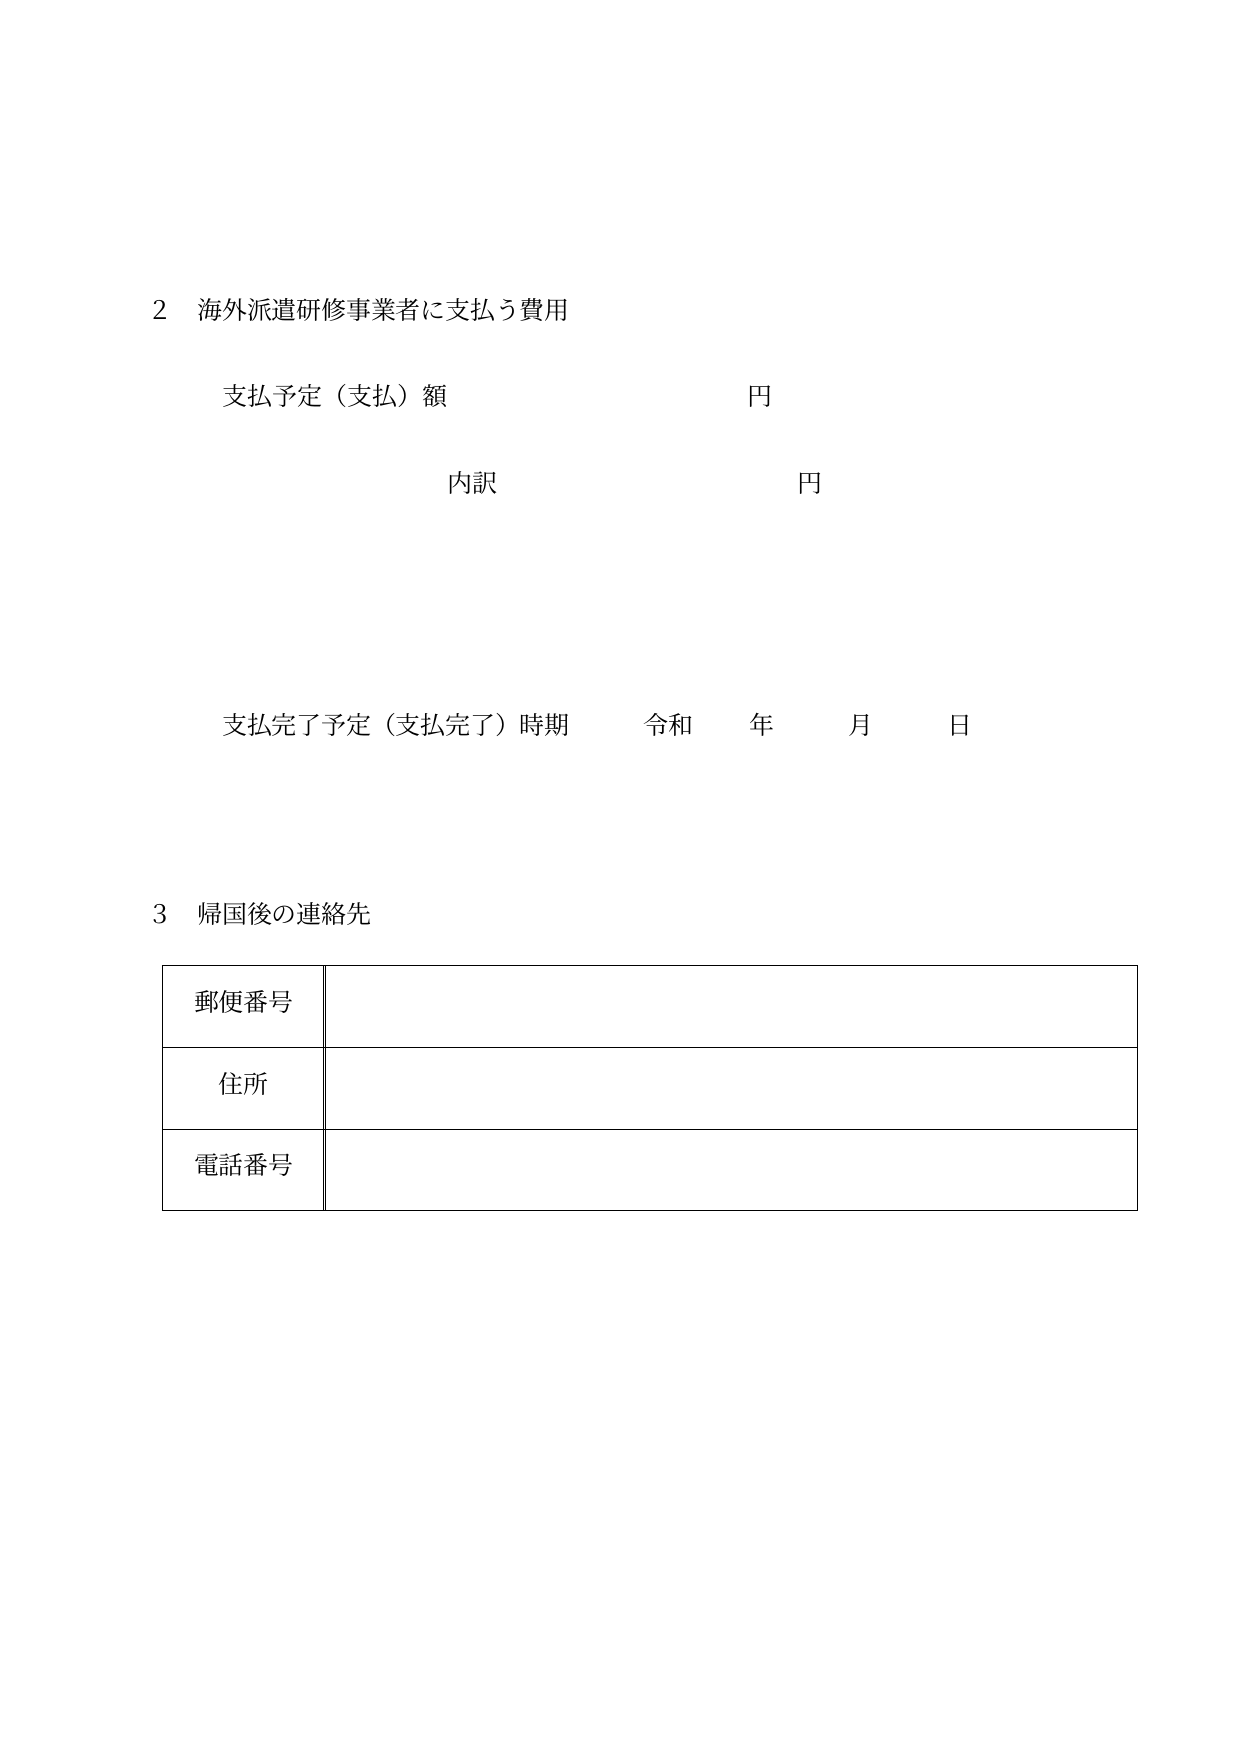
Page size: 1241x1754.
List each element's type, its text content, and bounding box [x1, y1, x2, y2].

text ２ 海外派遣研修事業者に支払う費用 [148, 274, 1134, 343]
text 内訳 円 [148, 447, 1134, 516]
text 支払完了予定（支払完了）時期 令和 年 月 日 [148, 689, 1134, 758]
table_cell [326, 1130, 1137, 1210]
table_header [326, 966, 1137, 1047]
table_cell 電話番号 [163, 1130, 323, 1210]
text ３ 帰国後の連絡先 [148, 878, 1134, 947]
table_cell 住所 [163, 1048, 323, 1129]
table_cell [326, 1048, 1137, 1129]
table_header 郵便番号 [163, 966, 323, 1047]
text 支払予定（支払）額 円 [148, 361, 1134, 429]
